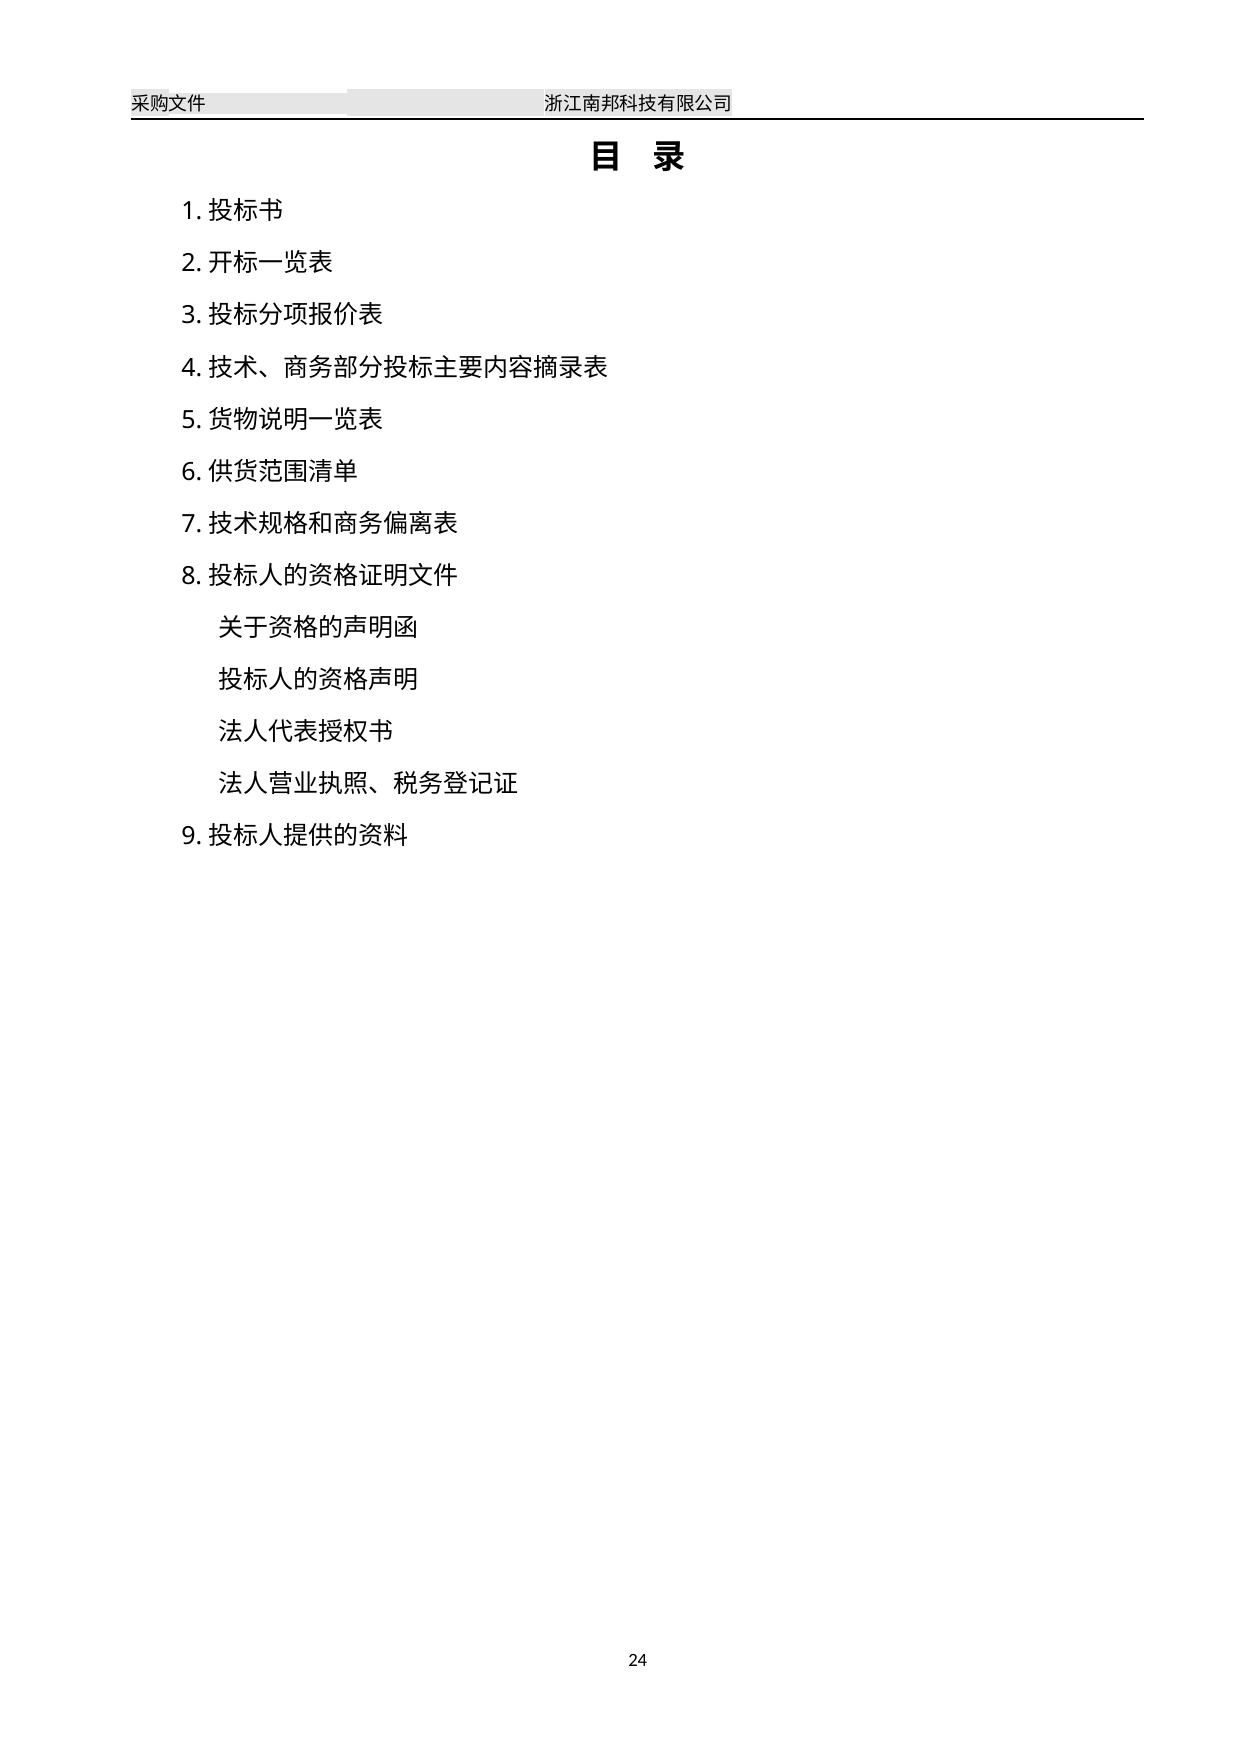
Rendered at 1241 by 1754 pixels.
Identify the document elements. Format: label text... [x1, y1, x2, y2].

text 9. 投标人提供的资料 [131, 803, 1144, 855]
text 8. 投标人的资格证明文件 [168, 543, 1144, 595]
text 投标人的资格声明 [131, 647, 1144, 699]
text 关于资格的声明函 [131, 595, 1144, 647]
text 4. 技术、商务部分投标主要内容摘录表 [131, 334, 1144, 386]
text 7. 技术规格和商务偏离表 [131, 491, 1144, 543]
text 法人代表授权书 法人营业执照、税务登记证 [218, 699, 1144, 803]
text 3. 投标分项报价表 [131, 282, 1144, 334]
text 1. 投标书 [131, 178, 1144, 230]
text 6. 供货范围清单 [131, 438, 1144, 491]
text 2. 开标一览表 [131, 230, 1144, 282]
text 5. 货物说明一览表 [131, 386, 1144, 438]
text 目 录 [131, 130, 1144, 178]
